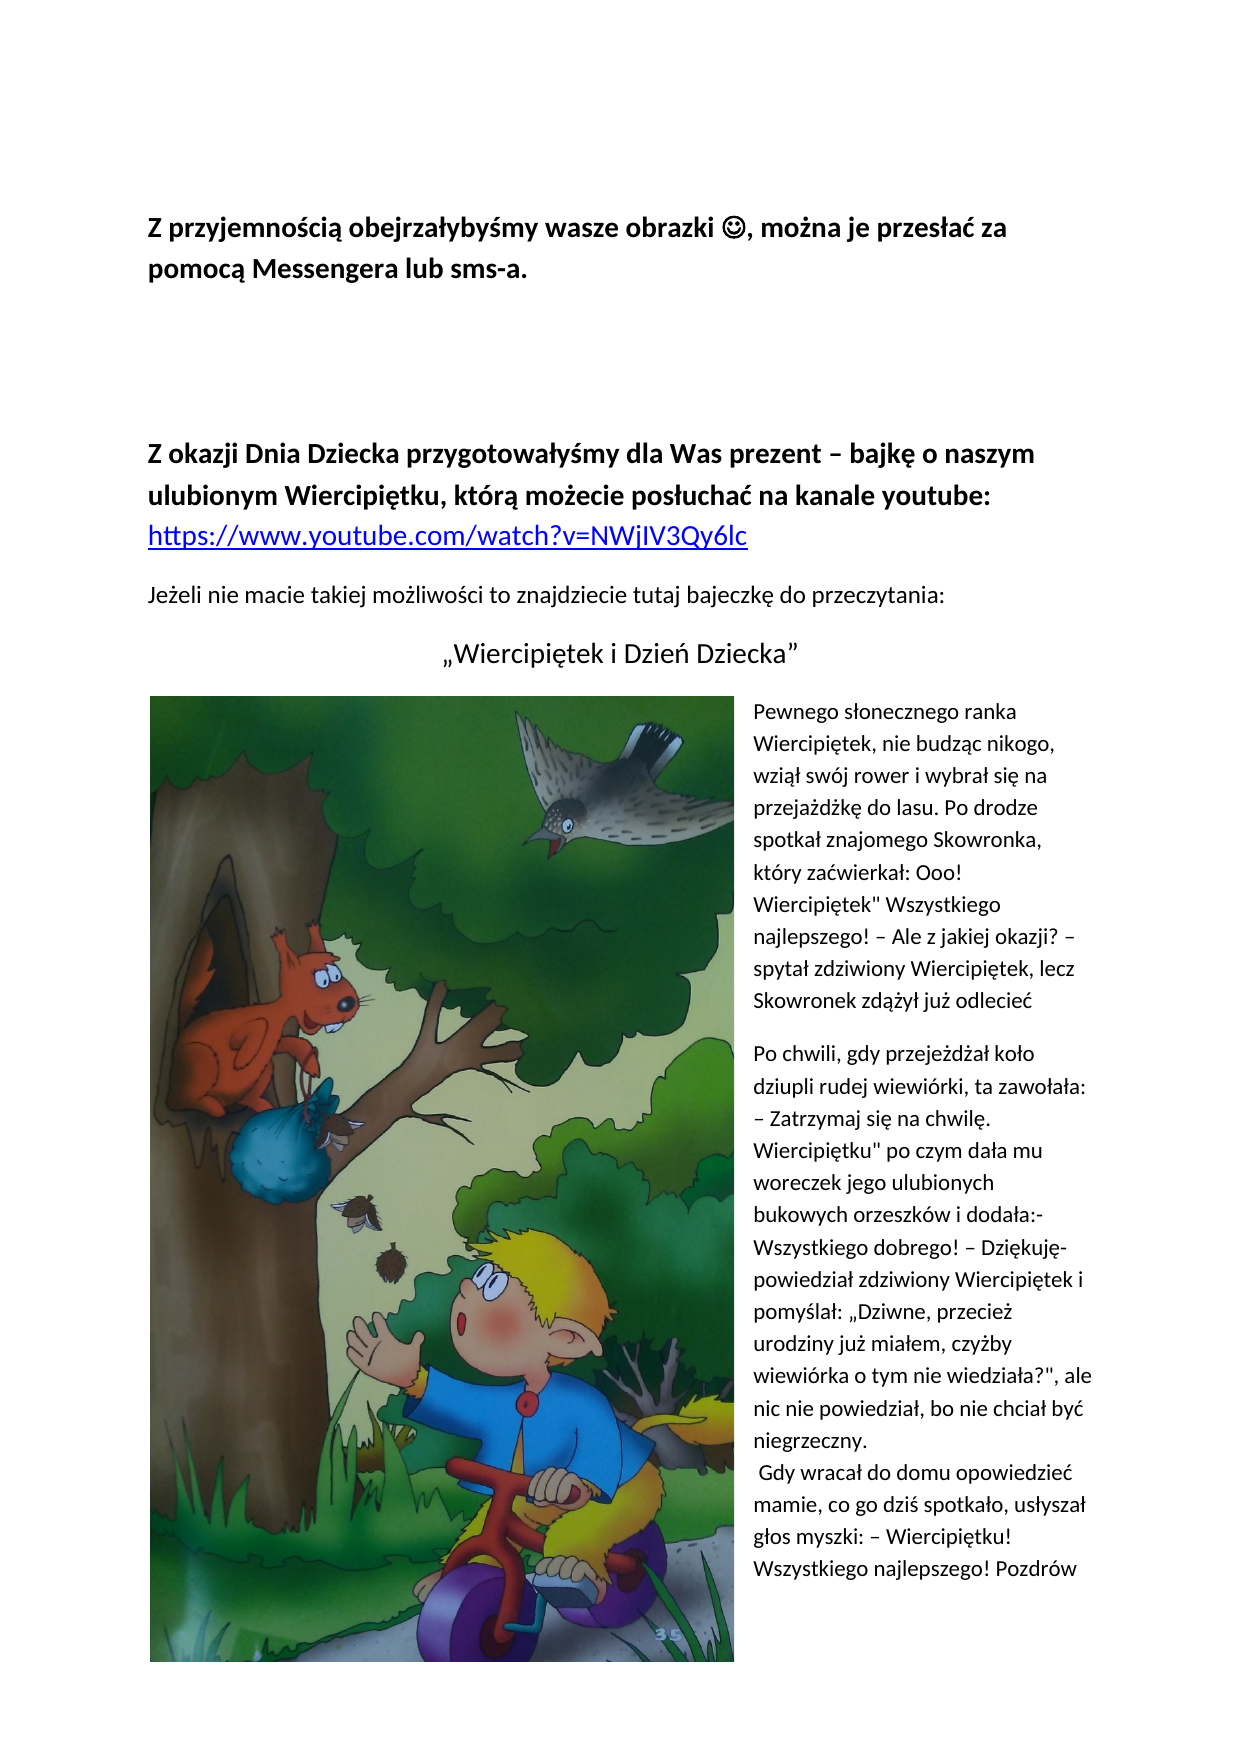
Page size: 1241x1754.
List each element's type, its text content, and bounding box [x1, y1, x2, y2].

text Pewnego słonecznego ranka Wiercipiętek, nie budząc nikogo, wziął swój rower i wybrał się na przejażdżkę do lasu. Po drodze spotkał znajomego Skowronka, który zaćwierkał: Ooo! Wiercipiętek" Wszystkiego najlepszego! – Ale z jakiej okazji? – spytał zdziwiony Wiercipiętek, lecz Skowronek zdążył już odlecieć [735, 697, 1093, 1014]
text Jeżeli nie macie takiej możliwości to znajdziecie tutaj bajeczkę do przeczytania: [148, 579, 1093, 610]
picture [150, 696, 735, 1659]
text Z przyjemnością obejrzałybyśmy wasze obrazki , można je przesłać za pomocą Messengera lub sms-a. [148, 209, 1093, 286]
text Po chwili, gdy przejeżdżał koło dziupli rudej wiewiórki, ta zawołała: – Zatrzymaj się na chwilę. Wiercipiętku" po czym dała mu woreczek jego ulubionych bukowych orzeszków i dodała:-Wszystkiego dobrego! – Dziękuję-powiedział zdziwiony Wiercipiętek i pomyślał: „Dziwne, przecież urodziny już miałem, czyżby wiewiórka o tym nie wiedziała?", ale nic nie powiedział, bo nie chciał być niegrzeczny. [735, 1039, 1093, 1454]
text Z okazji Dnia Dziecka przygotowałyśmy dla Was prezent – bajkę o naszym ulubionym Wiercipiętku, którą możecie posłuchać na kanale youtube: https://www.youtube.com/watch?v=NWjIV3Qy6lc [148, 436, 1093, 553]
text „Wiercipiętek i Dzień Dziecka” [148, 635, 1093, 671]
